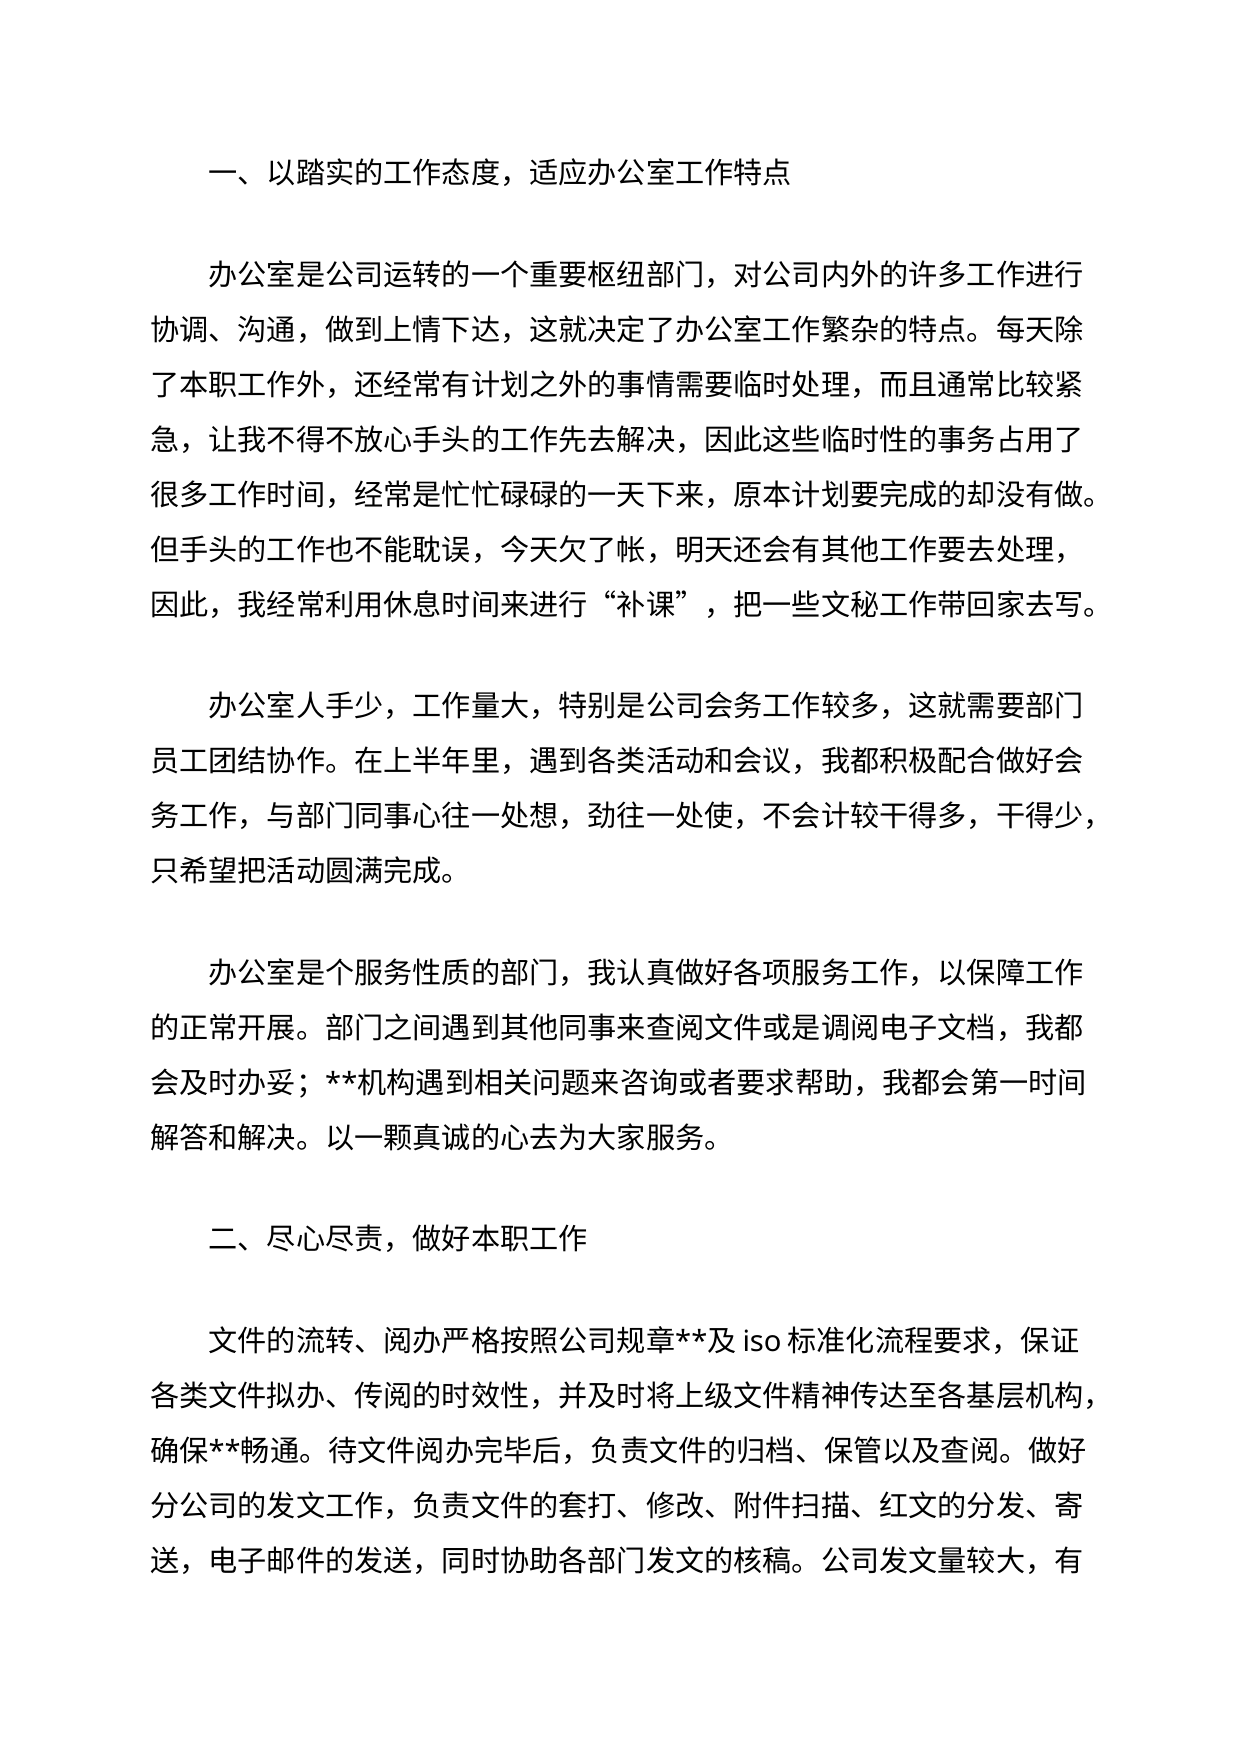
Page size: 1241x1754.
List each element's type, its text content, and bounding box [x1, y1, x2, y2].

text 办公室是个服务性质的部门，我认真做好各项服务工作，以保障工作的正常开展。部门之间遇到其他同事来查阅文件或是调阅电子文档，我都会及时办妥；**机构遇到相关问题来咨询或者要求帮助，我都会第一时间解答和解决。以一颗真诚的心去为大家服务。 [150, 949, 1090, 1156]
text 一、以踏实的工作态度，适应办公室工作特点 [150, 150, 1090, 192]
text 办公室人手少，工作量大，特别是公司会务工作较多，这就需要部门员工团结协作。在上半年里，遇到各类活动和会议，我都积极配合做好会务工作，与部门同事心往一处想，劲往一处使，不会计较干得多，干得少，只希望把活动圆满完成。 [150, 683, 1090, 890]
text 二、尽心尽责，做好本职工作 [150, 1216, 1090, 1258]
text 办公室是公司运转的一个重要枢纽部门，对公司内外的许多工作进行协调、沟通，做到上情下达，这就决定了办公室工作繁杂的特点。每天除了本职工作外，还经常有计划之外的事情需要临时处理，而且通常比较紧急，让我不得不放心手头的工作先去解决，因此这些临时性的事务占用了很多工作时间，经常是忙忙碌碌的一天下来，原本计划要完成的却没有做。但手头的工作也不能耽误，今天欠了帐，明天还会有其他工作要去处理，因此，我经常利用休息时间来进行“补课”，把一些文秘工作带回家去写。 [150, 252, 1090, 623]
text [150, 1318, 1090, 1580]
